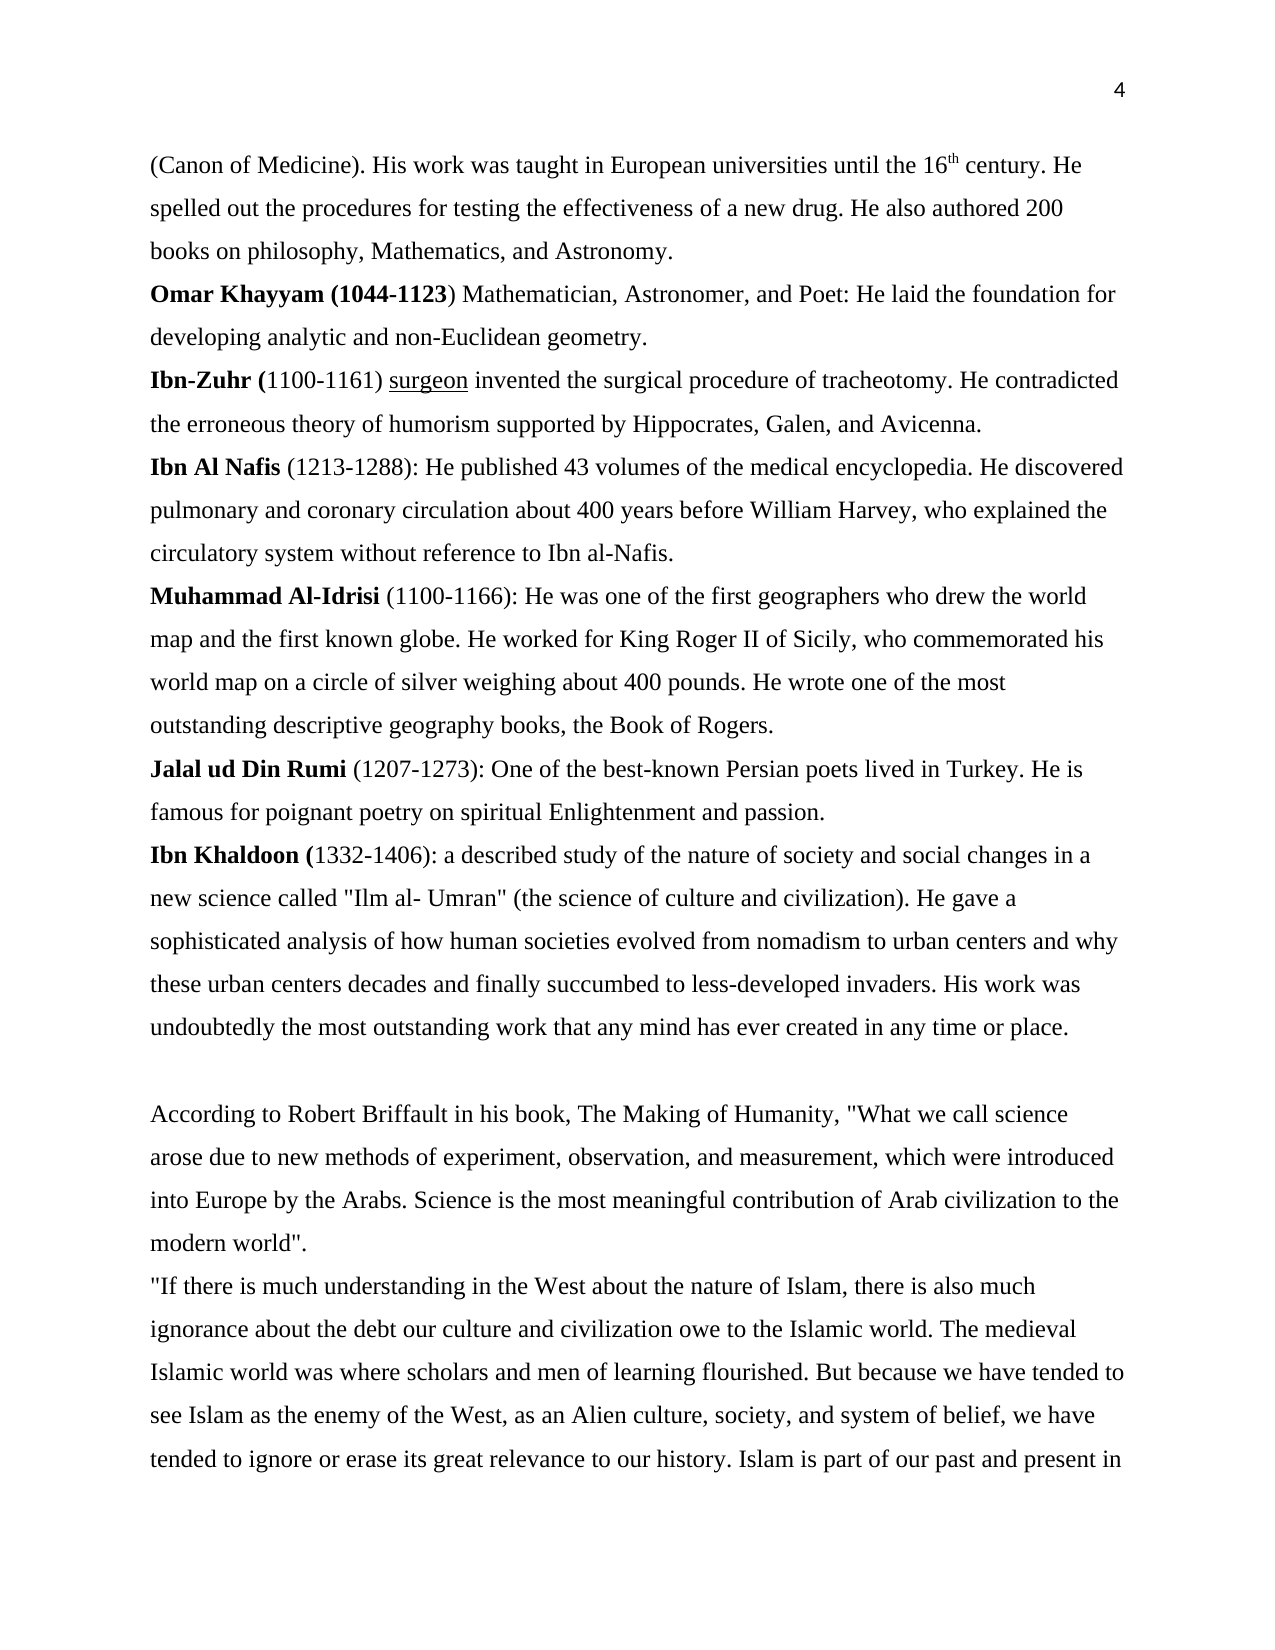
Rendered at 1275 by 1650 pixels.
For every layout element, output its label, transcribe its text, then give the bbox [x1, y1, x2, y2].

title Ibn Khaldoon (1332-1406): a described study of the nature of society and social changes in a new science called "Ilm al- Umran" (the science of culture and civilization). He gave a sophisticated analysis of how human societies evolved from nomadism to urban centers and why these urban centers decades and finally succumbed to less-developed invaders. His work was undoubtedly the most outstanding work that any mind has ever created in any time or place. [150, 840, 1125, 1041]
text According to Robert Briffault in his book, The Making of Humanity, "What we call science arose due to new methods of experiment, observation, and measurement, which were introduced into Europe by the Arabs. Science is the most meaningful contribution of Arab civilization to the modern world". [150, 1099, 1125, 1257]
title Omar Khayyam (1044-1123) Mathematician, Astronomer, and Poet: He laid the foundation for developing analytic and non-Euclidean geometry. [150, 279, 1125, 351]
title Muhammad Al-Idrisi (1100-1166): He was one of the first geographers who drew the world map and the first known globe. He worked for King Roger II of Sicily, who commemorated his world map on a circle of silver weighing about 400 pounds. He wrote one of the most outstanding descriptive geography books, the Book of Rogers. [150, 581, 1125, 739]
title Ibn-Zuhr (1100-1161) surgeon invented the surgical procedure of tracheotomy. He contradicted the erroneous theory of humorism supported by Hippocrates, Galen, and Avicenna. [150, 366, 1125, 437]
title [150, 150, 1125, 265]
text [150, 1271, 1125, 1472]
title Ibn Al Nafis (1213-1288): He published 43 volumes of the medical encyclopedia. He discovered pulmonary and coronary circulation about 400 years before William Harvey, who explained the circulatory system without reference to Ibn al-Nafis. [150, 452, 1125, 567]
title Jalal ud Din Rumi (1207-1273): One of the best-known Persian poets lived in Turkey. He is famous for poignant poetry on spiritual Enlightenment and passion. [150, 754, 1125, 826]
